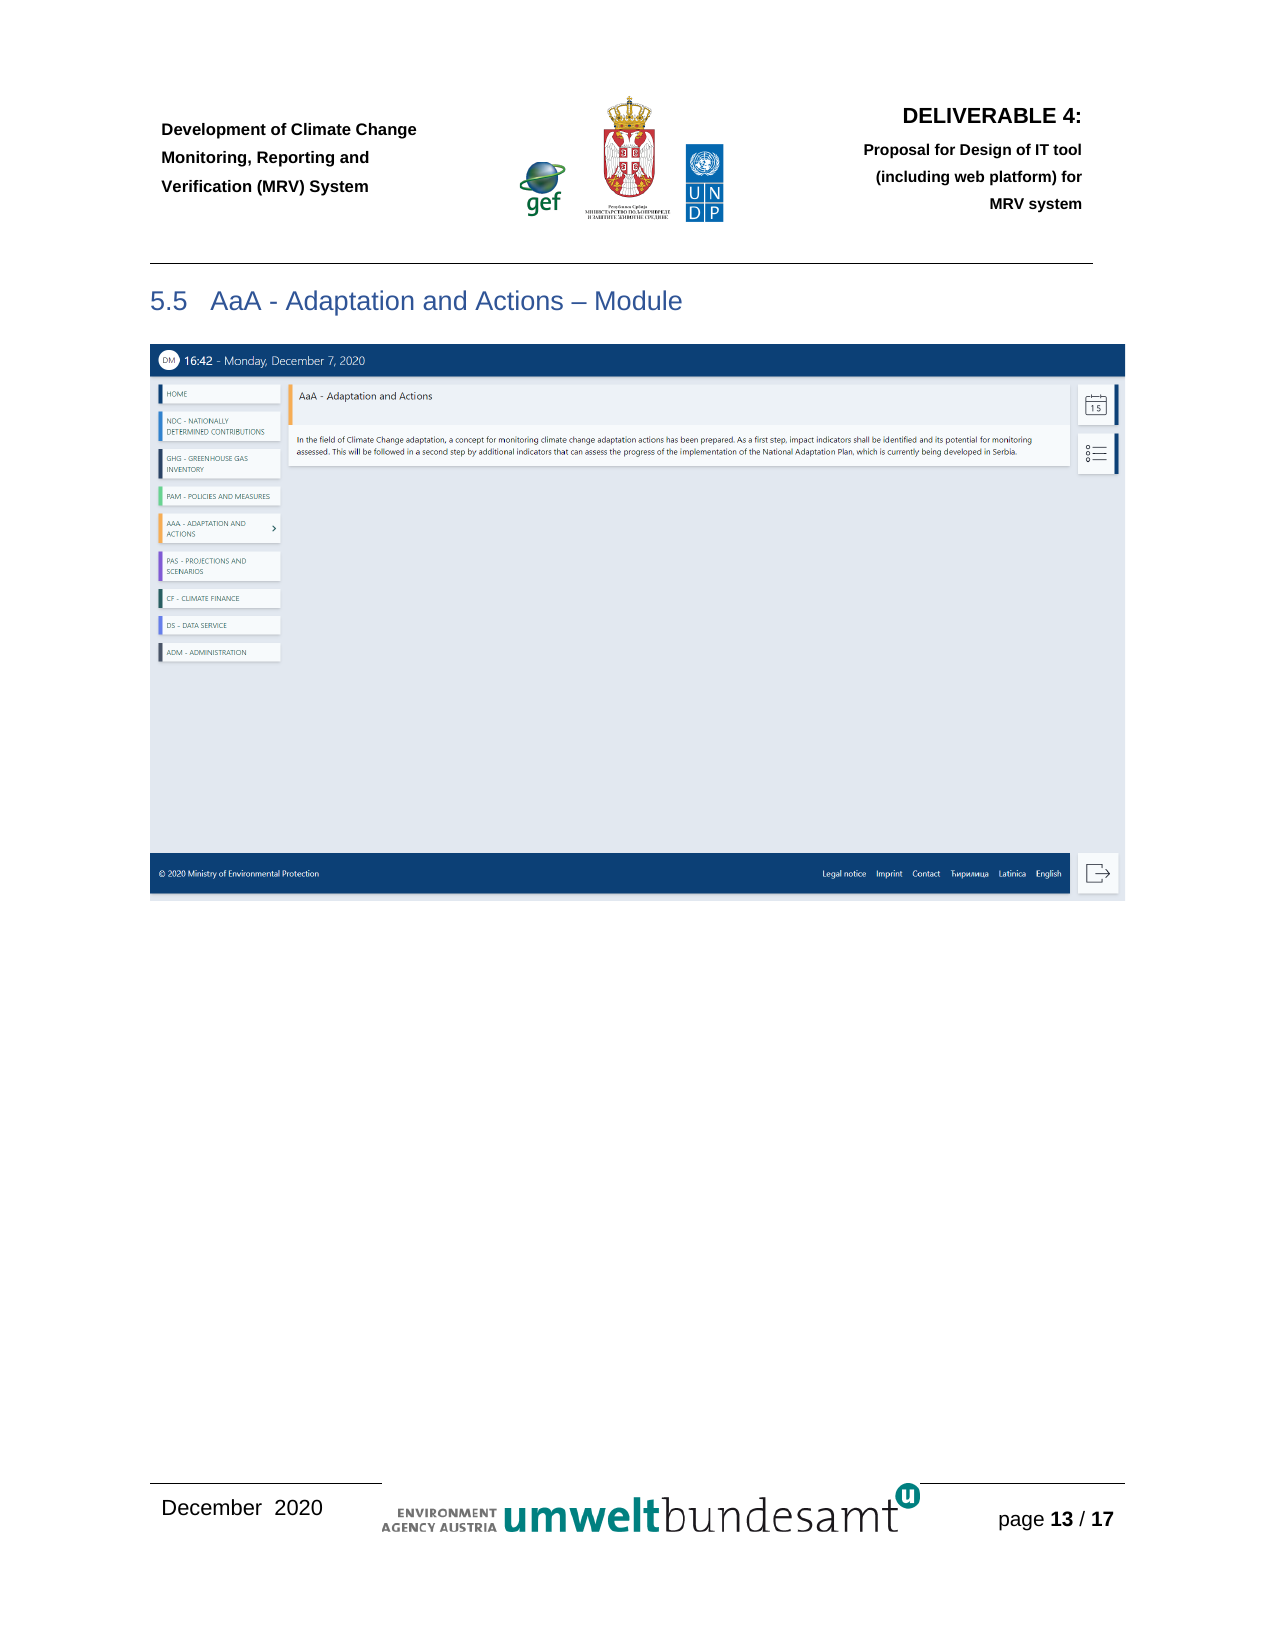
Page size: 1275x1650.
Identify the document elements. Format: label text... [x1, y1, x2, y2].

picture [519, 94, 724, 222]
subtitle AaA - Adaptation and Actions – Module [150, 285, 1125, 316]
picture [382, 1483, 920, 1532]
picture [150, 344, 1125, 901]
